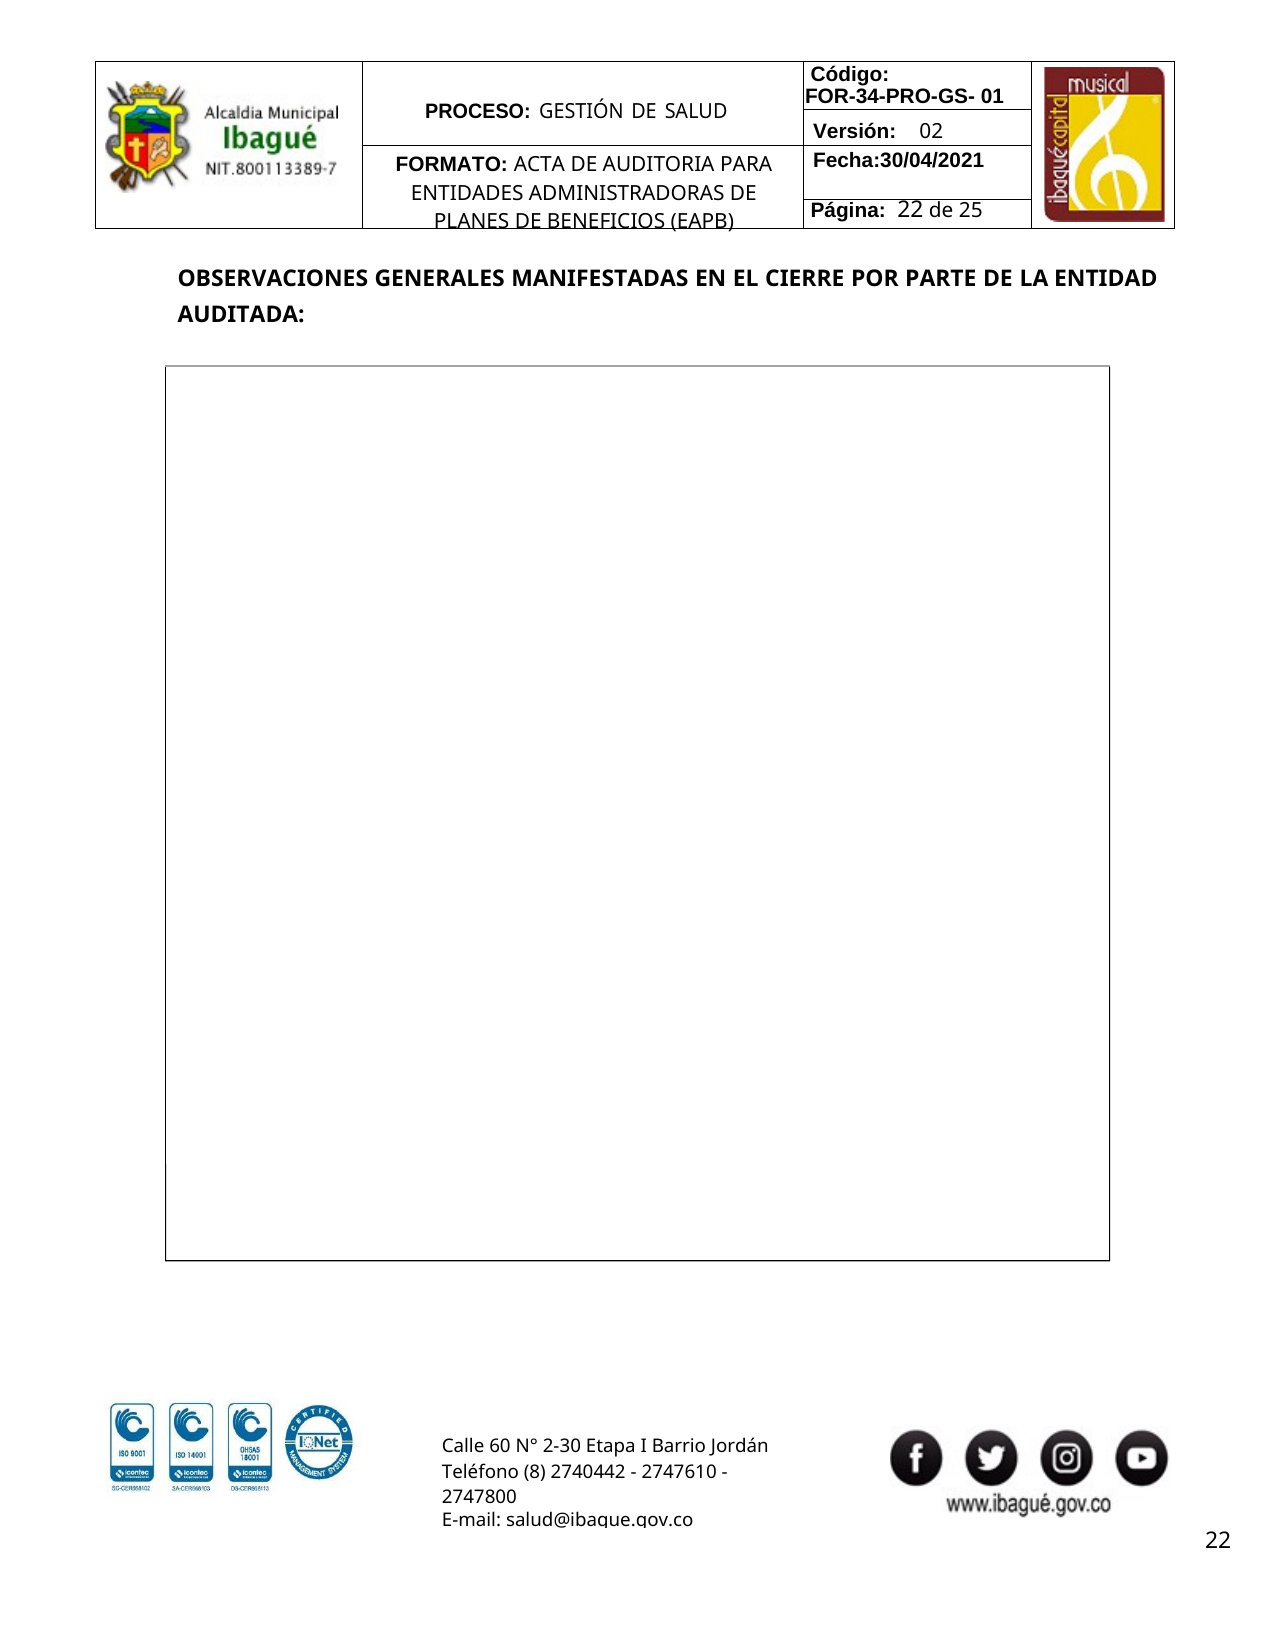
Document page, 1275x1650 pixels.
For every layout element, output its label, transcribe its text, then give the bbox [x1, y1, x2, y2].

text OBSERVACIONES GENERALES MANIFESTADAS EN EL CIERRE POR PARTE DE LA ENTIDAD AUDITADA: [177, 262, 1187, 329]
picture [104, 81, 338, 193]
picture [102, 1392, 363, 1499]
picture [890, 1426, 1171, 1519]
picture [1044, 67, 1165, 222]
